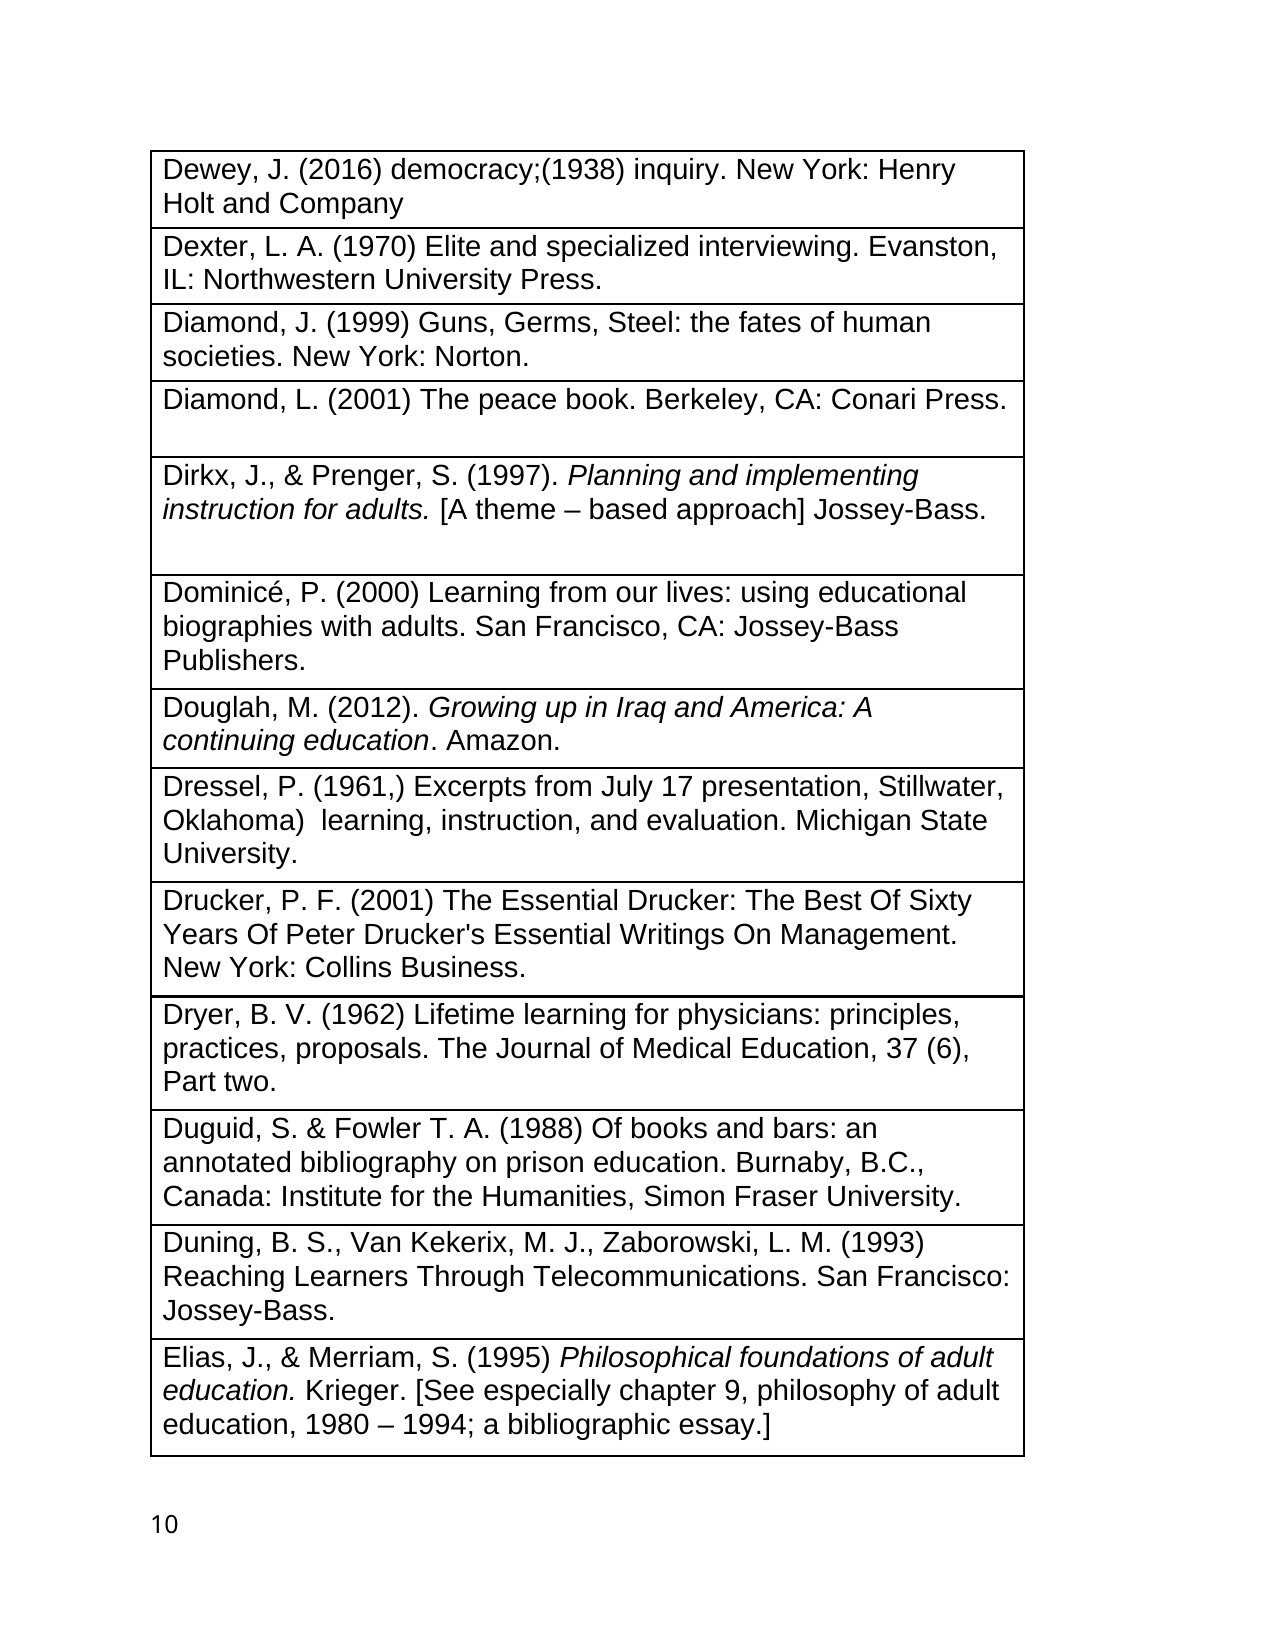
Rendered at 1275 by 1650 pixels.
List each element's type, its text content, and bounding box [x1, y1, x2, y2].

table_cell Duguid, S. & Fowler T. A. (1988) Of books and bars: an annotated bibliography on prison education. Burnaby, B.C., Canada: Institute for the Humanities, Simon Fraser University. [152, 1111, 1023, 1223]
table_cell Dryer, B. V. (1962) Lifetime learning for physicians: principles, practices, proposals. The Journal of Medical Education, 37 (6), Part two. [152, 998, 1023, 1109]
table_cell Elias, J., & Merriam, S. (1995) Philosophical foundations of adult education. Krieger. [See especially chapter 9, philosophy of adult education, 1980 – 1994; a bibliographic essay.] [152, 1340, 1023, 1455]
table_cell Drucker, P. F. (2001) The Essential Drucker: The Best Of Sixty Years Of Peter Drucker's Essential Writings On Management. New York: Collins Business. [152, 883, 1023, 995]
table_cell Diamond, L. (2001) The peace book. Berkeley, CA: Conari Press. [152, 382, 1023, 456]
table_cell Duning, B. S., Van Kekerix, M. J., Zaborowski, L. M. (1993) Reaching Learners Through Telecommunications. San Francisco: Jossey-Bass. [152, 1226, 1023, 1337]
table_cell Diamond, J. (1999) Guns, Germs, Steel: the fates of human societies. New York: Norton. [152, 305, 1023, 380]
table_cell Dirkx, J., & Prenger, S. (1997). Planning and implementing instruction for adults. [A theme – based approach] Jossey-Bass. [152, 458, 1023, 573]
table_cell Douglah, M. (2012). Growing up in Iraq and America: A continuing education. Amazon. [152, 690, 1023, 767]
table_cell Dominicé, P. (2000) Learning from our lives: using educational biographies with adults. San Francisco, CA: Jossey-Bass Publishers. [152, 576, 1023, 687]
table_cell Dewey, J. (2016) democracy;(1938) inquiry. New York: Henry Holt and Company [152, 152, 1023, 227]
table_cell Dressel, P. (1961,) Excerpts from July 17 presentation, Stillwater, Oklahoma) learning, instruction, and evaluation. Michigan State University. [152, 769, 1023, 881]
table_cell Dexter, L. A. (1970) Elite and specialized interviewing. Evanston, IL: Northwestern University Press. [152, 229, 1023, 303]
